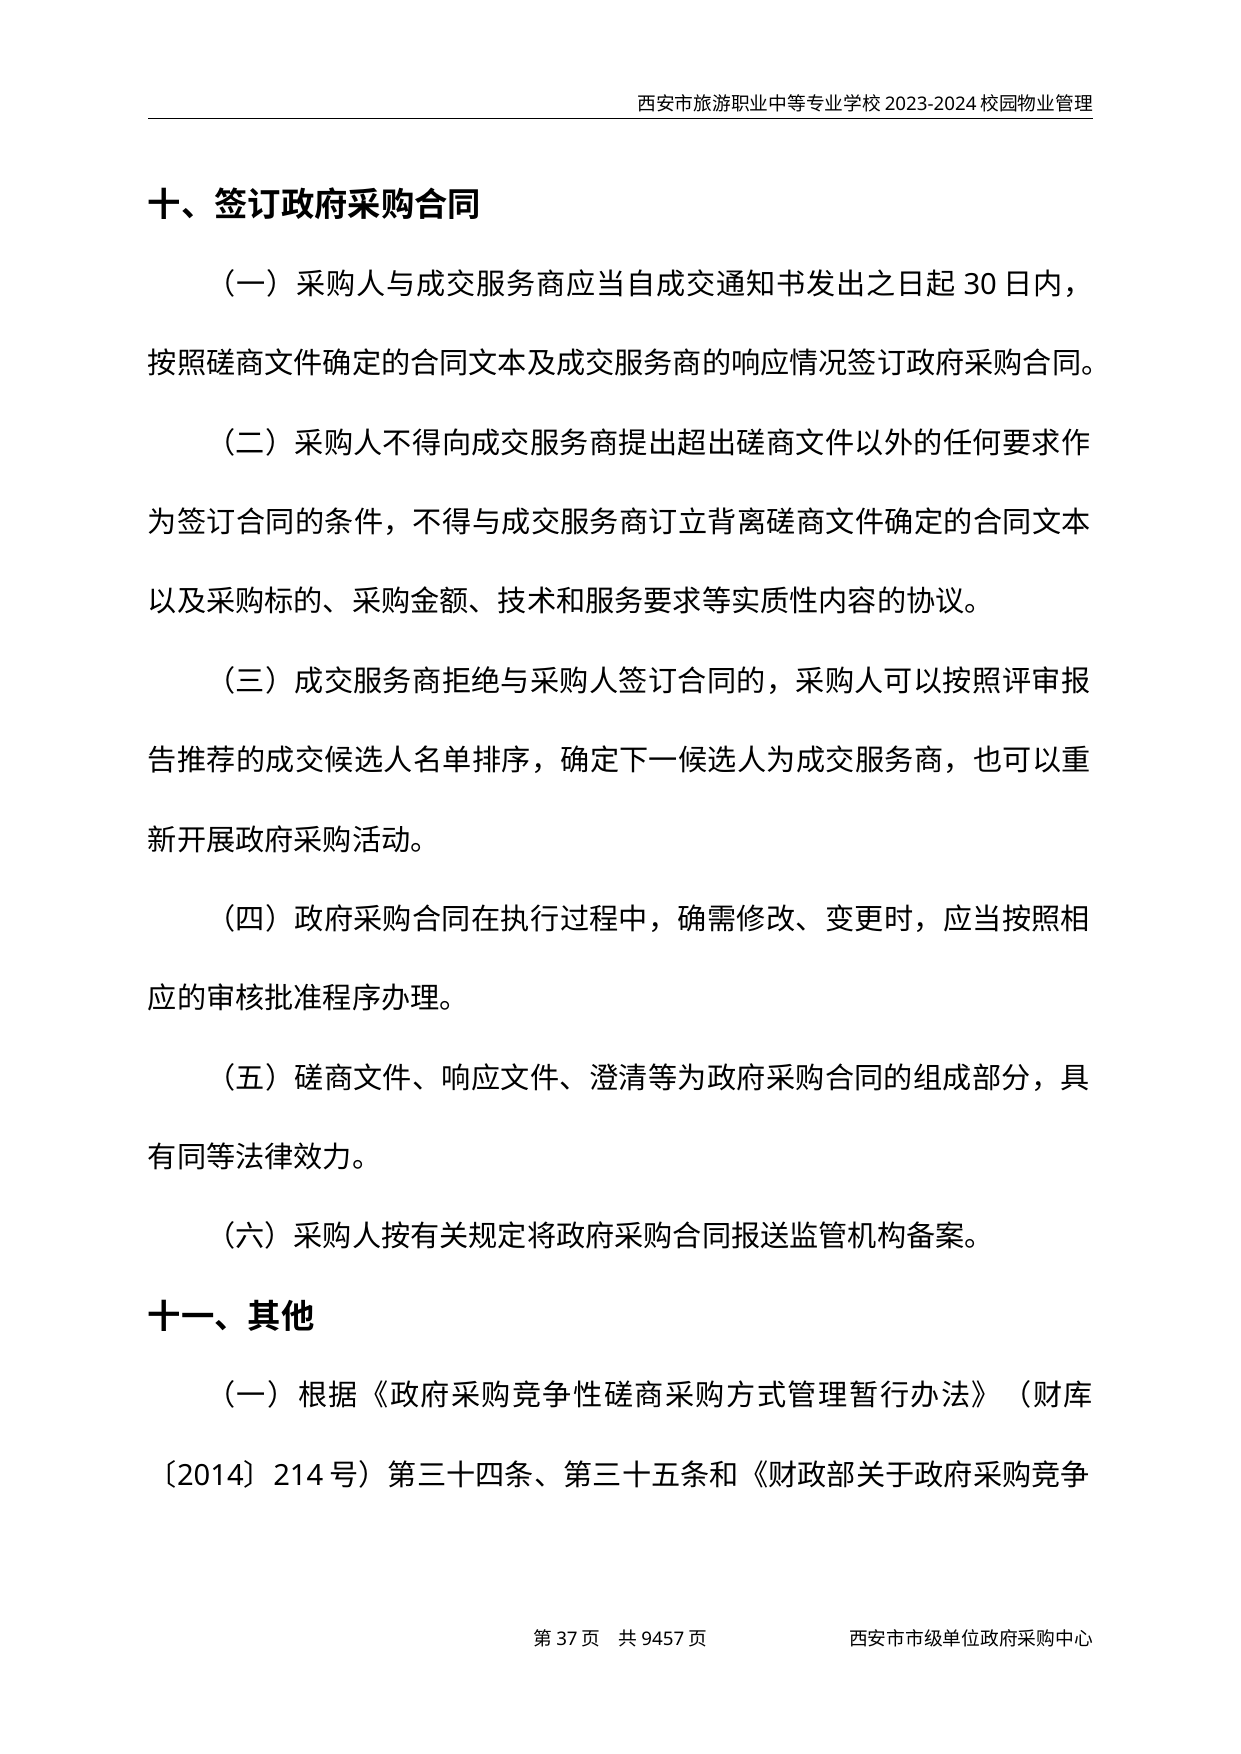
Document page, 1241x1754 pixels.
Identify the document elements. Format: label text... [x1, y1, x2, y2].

subtitle 十、签订政府采购合同 [148, 163, 1093, 242]
text （二）采购人不得向成交服务商提出超出磋商文件以外的任何要求作为签订合同的条件，不得与成交服务商订立背离磋商文件确定的合同文本以及采购标的、采购金额、技术和服务要求等实质性内容的协议。 [148, 401, 1093, 639]
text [148, 1353, 1093, 1512]
text （五）磋商文件、响应文件、澄清等为政府采购合同的组成部分，具有同等法律效力。 [148, 1036, 1093, 1194]
text （一）采购人与成交服务商应当自成交通知书发出之日起30日内，按照磋商文件确定的合同文本及成交服务商的响应情况签订政府采购合同。 [148, 242, 1093, 401]
text （六）采购人按有关规定将政府采购合同报送监管机构备案。 [148, 1194, 1093, 1274]
text （四）政府采购合同在执行过程中，确需修改、变更时，应当按照相应的审核批准程序办理。 [148, 877, 1093, 1036]
text （三）成交服务商拒绝与采购人签订合同的，采购人可以按照评审报告推荐的成交候选人名单排序，确定下一候选人为成交服务商，也可以重新开展政府采购活动。 [148, 639, 1093, 877]
subtitle 十一、其他 [148, 1274, 1093, 1353]
